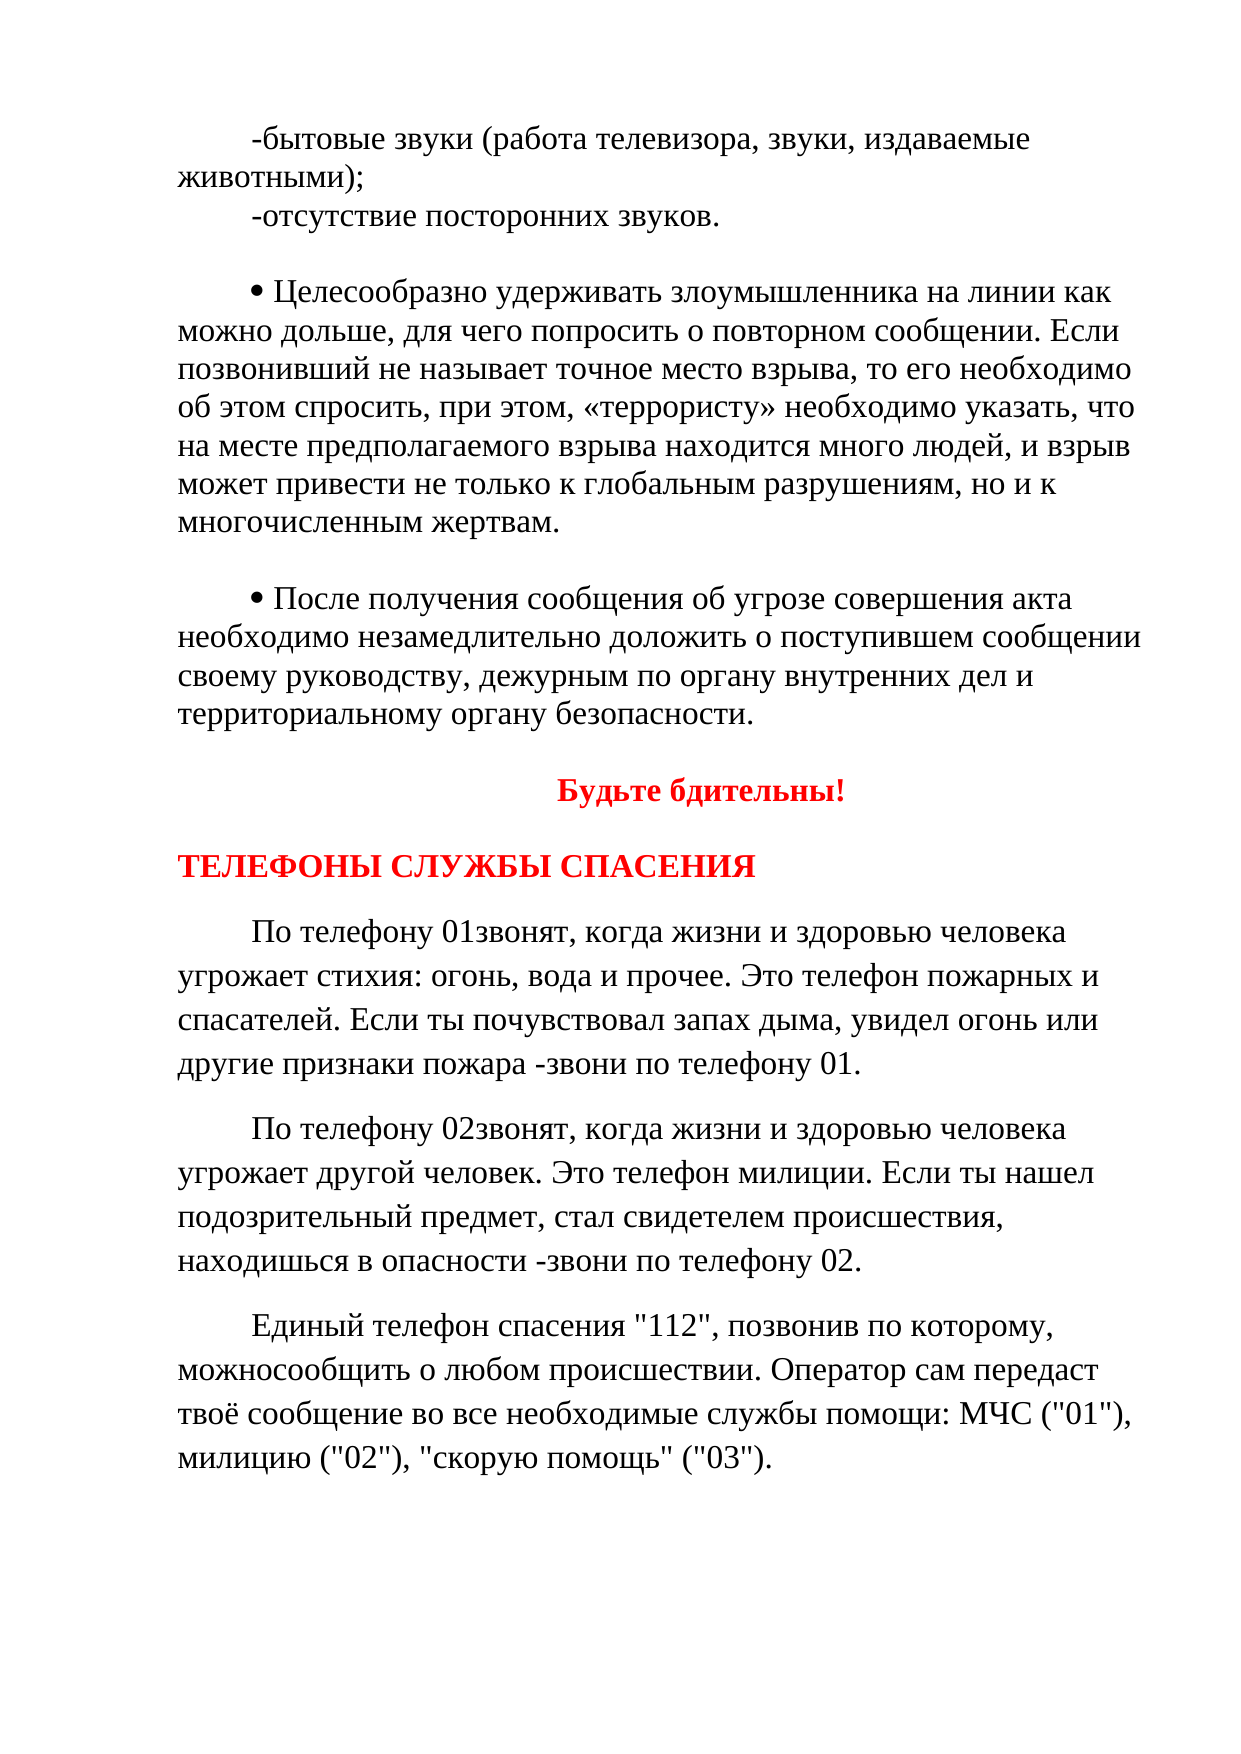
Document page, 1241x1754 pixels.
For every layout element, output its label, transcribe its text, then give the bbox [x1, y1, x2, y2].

text ТЕЛЕФОНЫ СЛУЖБЫ СПАСЕНИЯ [177, 846, 1152, 885]
text По телефону 01звонят, когда жизни и здоровью человека угрожает стихия: огонь, вода и прочее. Это телефон пожарных и спасателей. Если ты почувствовал запах дыма, увидел огонь или другие признаки пожара -звони по телефону 01. [177, 911, 1152, 1082]
text Целесообразно удерживать злоумышленника на линии как можно дольше, для чего попросить о повторном сообщении. Если позвонивший не называет точное место взрыва, то его необходимо об этом спросить, при этом, «террористу» необходимо указать, что на месте предполагаемого взрыва находится много людей, и взрыв может привести не только к глобальным разрушениям, но и к многочисленным жертвам. [177, 271, 1152, 540]
text -бытовые звуки (работа телевизора, звуки, издаваемые животными); [177, 118, 1152, 195]
text Будьте бдительны! [177, 770, 1152, 808]
text По телефону 02звонят, когда жизни и здоровью человека угрожает другой человек. Это телефон милиции. Если ты нашел подозрительный предмет, стал свидетелем происшествия, находишься в опасности -звони по телефону 02. [177, 1108, 1152, 1279]
text Единый телефон спасения "112", позвонив по которому, можносообщить о любом происшествии. Оператор сам передаст твоё сообщение во все необходимые службы помощи: МЧС ("01"), милицию ("02"), "скорую помощь" ("03"). [177, 1306, 1152, 1476]
text -отсутствие посторонних звуков. [177, 195, 1152, 233]
text После получения сообщения об угрозе совершения акта необходимо незамедлительно доложить о поступившем сообщении своему руководству, дежурным по органу внутренних дел и территориальному органу безопасности. [177, 578, 1152, 731]
